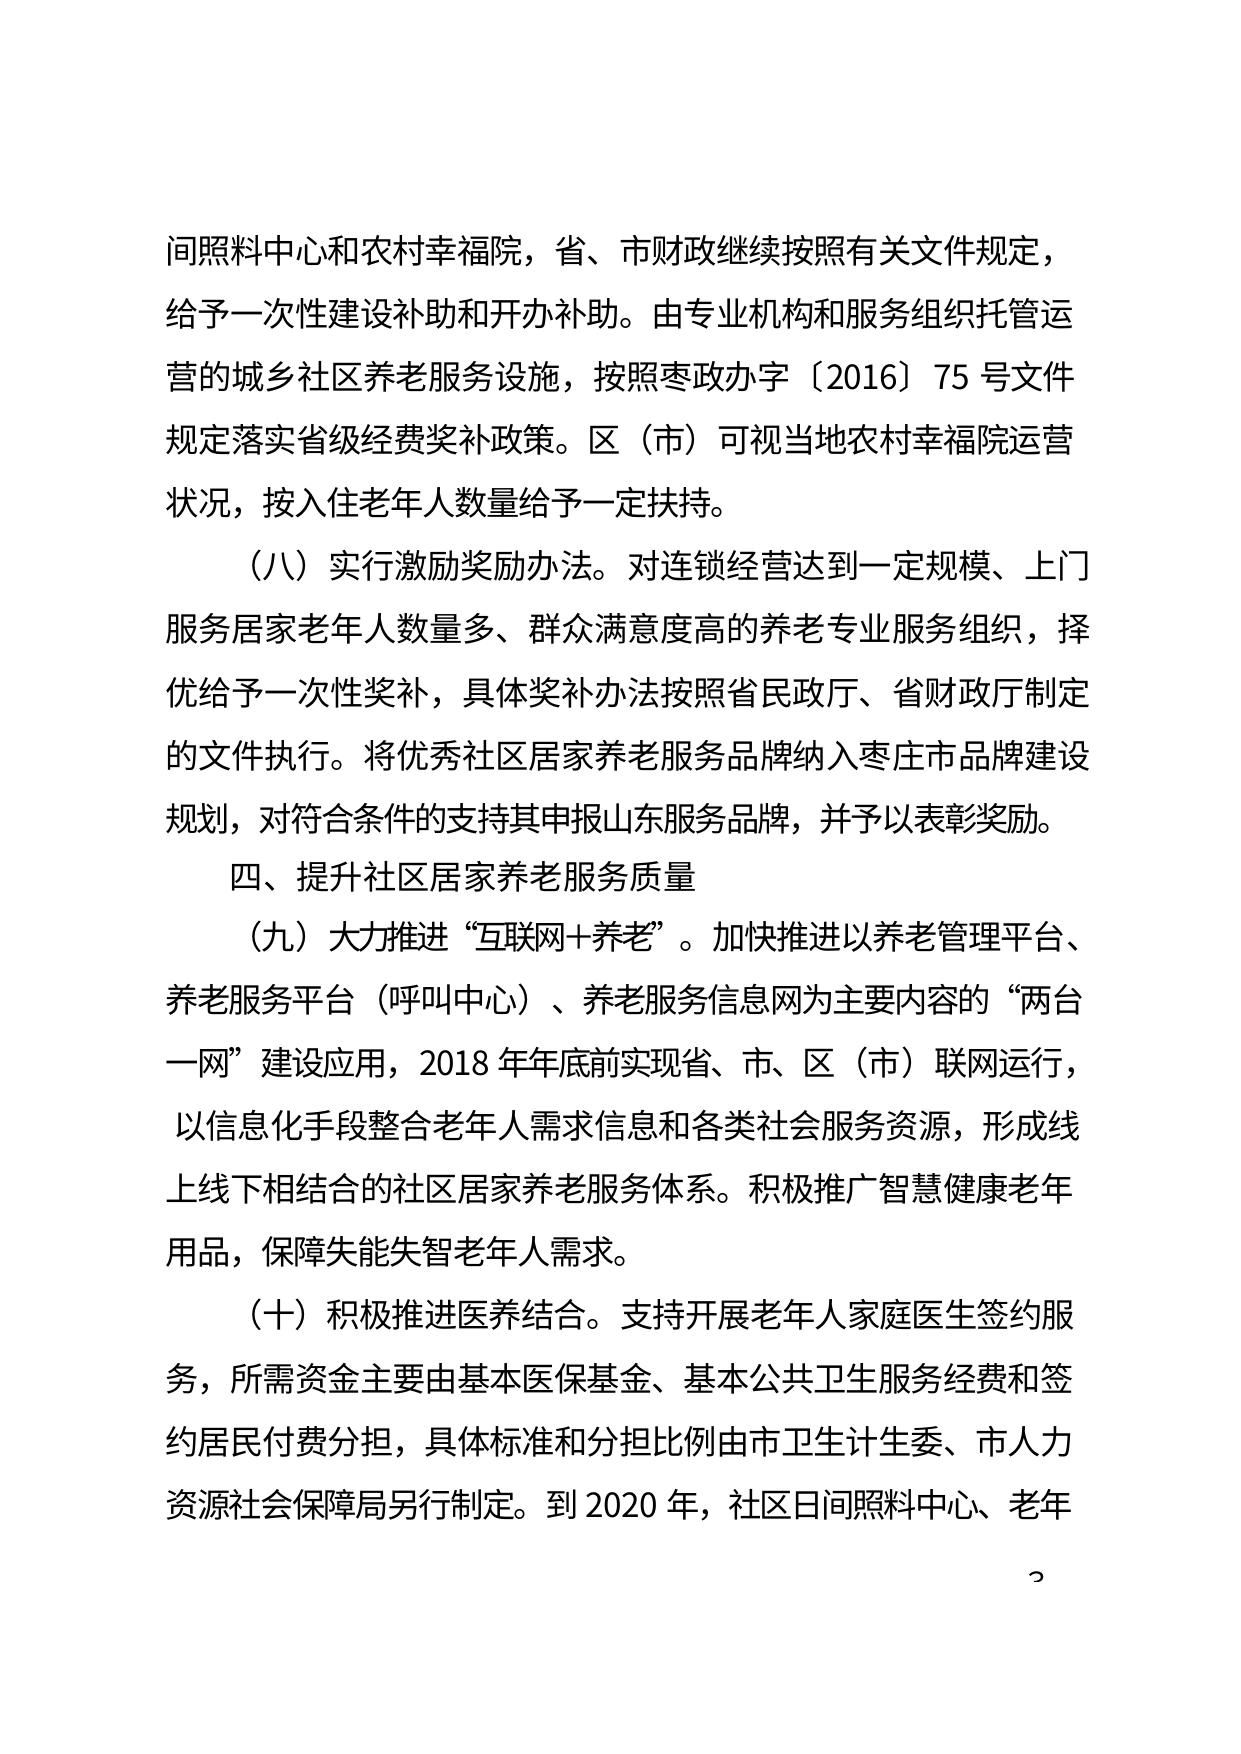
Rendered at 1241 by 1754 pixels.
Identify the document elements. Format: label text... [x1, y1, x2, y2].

text 四、提升社区居家养老服务质量 [229, 856, 1103, 898]
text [165, 1289, 1076, 1527]
text （八）实行激励奖励办法。对连锁经营达到一定规模、上门服务居家老年人数量多、群众满意度高的养老专业服务组织，择优给予一次性奖补，具体奖补办法按照省民政厅、省财政厅制定的文件执行。将优秀社区居家养老服务品牌纳入枣庄市品牌建设规划，对符合条件的支持其申报山东服务品牌，并予以表彰奖励。 [165, 540, 1091, 841]
text 间照料中心和农村幸福院，省、市财政继续按照有关文件规定， 给予一次性建设补助和开办补助。由专业机构和服务组织托管运营的城乡社区养老服务设施，按照枣政办字〔2016〕75 号文件规定落实省级经费奖补政策。区（市）可视当地农村幸福院运营状况，按入住老年人数量给予一定扶持。 [165, 224, 1076, 525]
text （九）大力推进“互联网＋养老”。加快推进以养老管理平台、养老服务平台（呼叫中心）、养老服务信息网为主要内容的“两台一网”建设应用，2018 年年底前实现省、市、区（市）联网运行， 以信息化手段整合老年人需求信息和各类社会服务资源，形成线上线下相结合的社区居家养老服务体系。积极推广智慧健康老年用品，保障失能失智老年人需求。 [165, 910, 1091, 1274]
